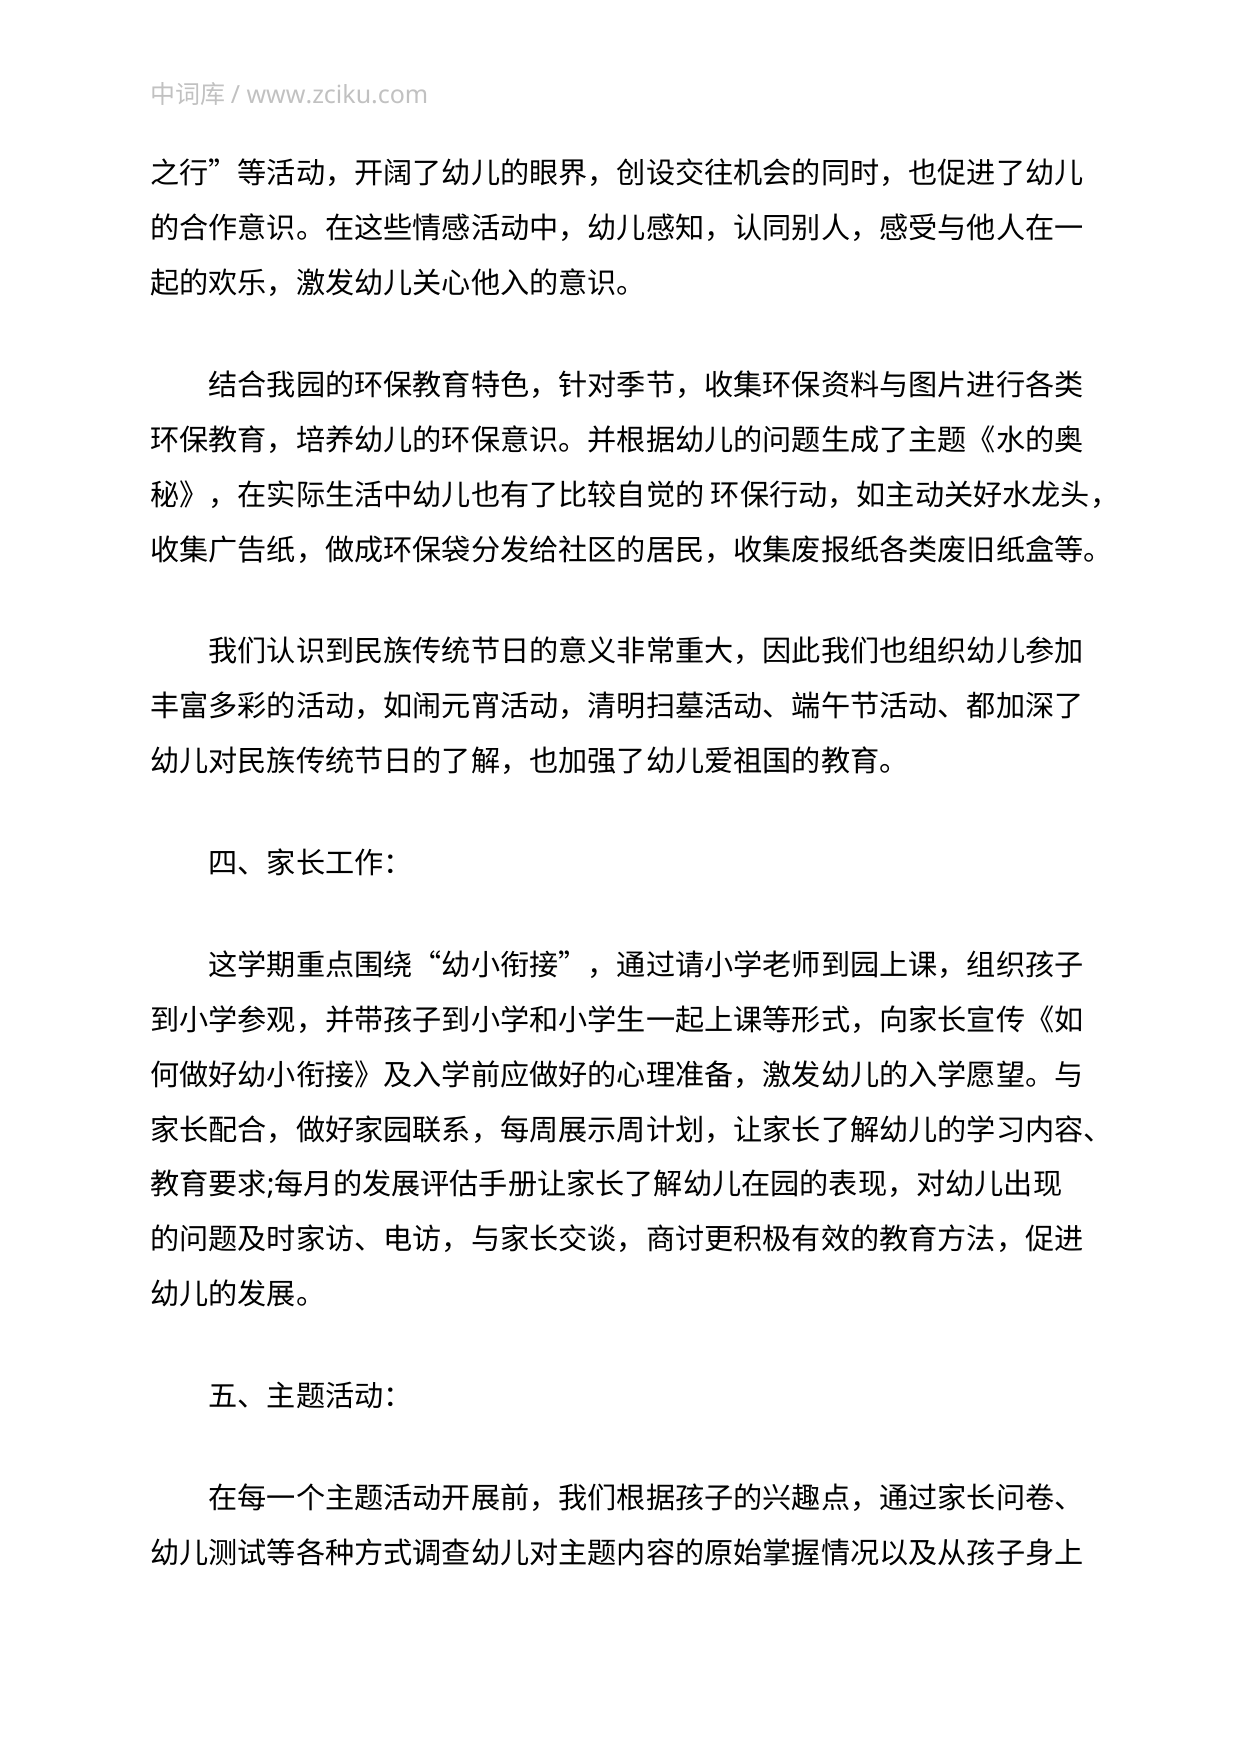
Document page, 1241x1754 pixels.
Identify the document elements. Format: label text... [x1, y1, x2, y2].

text 结合我园的环保教育特色，针对季节，收集环保资料与图片进行各类环保教育，培养幼儿的环保意识。并根据幼儿的问题生成了主题《水的奥秘》，在实际生活中幼儿也有了比较自觉的 环保行动，如主动关好水龙头，收集广告纸，做成环保袋分发给社区的居民，收集废报纸各类废旧纸盒等。 [150, 362, 1090, 568]
text 五、主题活动： [150, 1373, 1090, 1415]
text 这学期重点围绕“幼小衔接”，通过请小学老师到园上课，组织孩子到小学参观，并带孩子到小学和小学生一起上课等形式，向家长宣传《如何做好幼小衔接》及入学前应做好的心理准备，激发幼儿的入学愿望。与家长配合，做好家园联系，每周展示周计划，让家长了解幼儿的学习内容、教育要求;每月的发展评估手册让家长了解幼儿在园的表现，对幼儿出现的问题及时家访、电访，与家长交谈，商讨更积极有效的教育方法，促进幼儿的发展。 [150, 941, 1090, 1313]
text 我们认识到民族传统节日的意义非常重大，因此我们也组织幼儿参加丰富多彩的活动，如闹元宵活动，清明扫墓活动、端午节活动、都加深了幼儿对民族传统节日的了解，也加强了幼儿爱祖国的教育。 [150, 628, 1090, 780]
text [150, 1474, 1090, 1572]
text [150, 150, 1090, 302]
text 四、家长工作： [150, 839, 1090, 882]
